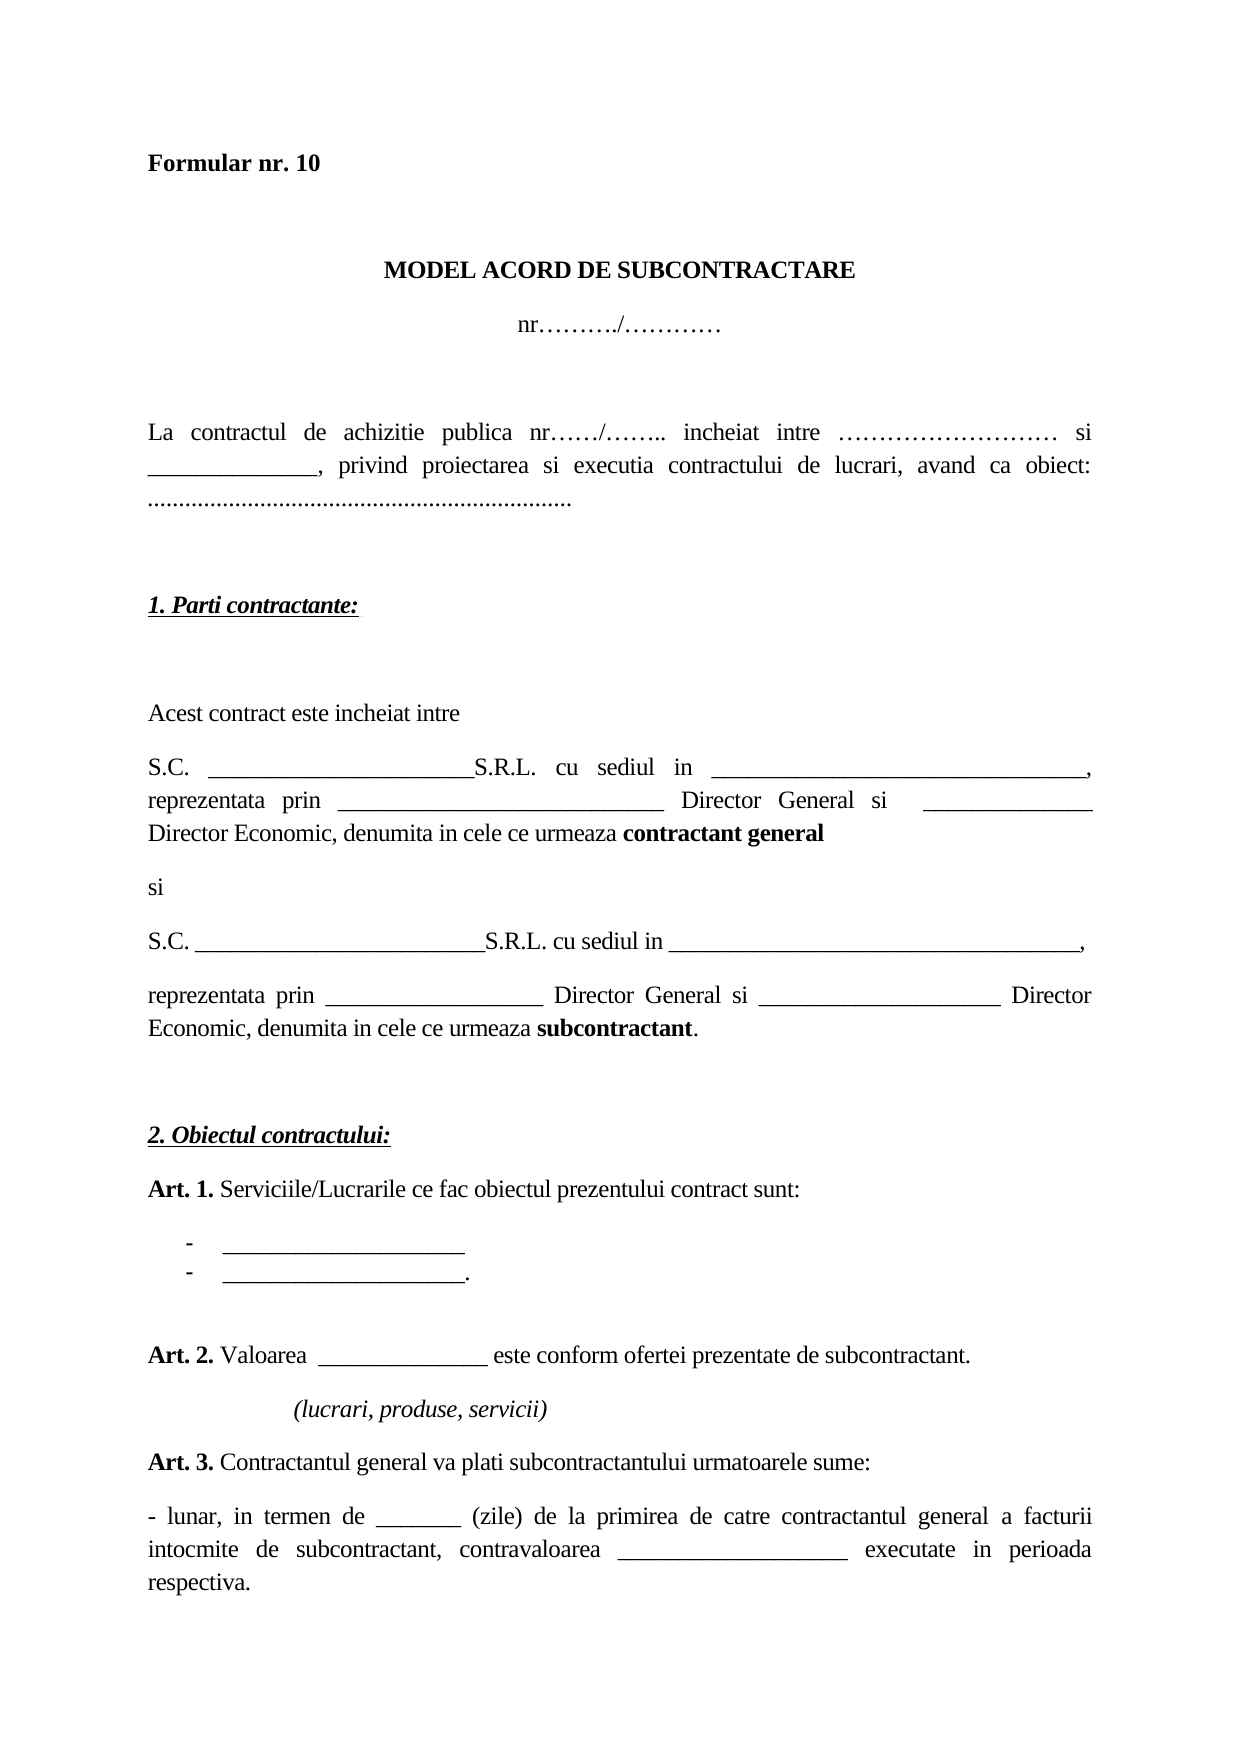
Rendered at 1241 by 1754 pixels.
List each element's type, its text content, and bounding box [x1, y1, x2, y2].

text Acest contract este incheiat intre [148, 698, 1093, 727]
list ____________________ [185, 1228, 1093, 1257]
text reprezentata prin __________________ Director General si ____________________ Director Economic, denumita in cele ce urmeaza subcontractant. [148, 980, 1093, 1042]
text Art. 2. Valoarea ______________ este conform ofertei prezentate de subcontractant. [148, 1340, 1093, 1368]
text - lunar, in termen de _______ (zile) de la primirea de catre contractantul general a facturii intocmite de subcontractant, contravaloarea ___________________ executate in perioada respectiva. [148, 1501, 1093, 1596]
text La contractul de achizitie publica nr……/…….. incheiat intre ……………………… si ______________, privind proiectarea si executia contractului de lucrari, avand ca obiect: .................................................................... [148, 417, 1093, 512]
text (lucrari, produse, servicii) [148, 1394, 1093, 1422]
text MODEL ACORD DE SUBCONTRACTARE [148, 255, 1093, 284]
text Art. 3. Contractantul general va plati subcontractantului urmatoarele sume: [148, 1447, 1093, 1476]
text 2. Obiectul contractului: [148, 1121, 1093, 1149]
text S.C. ________________________S.R.L. cu sediul in __________________________________, [148, 926, 1093, 955]
text Art. 1. Serviciile/Lucrarile ce fac obiectul prezentului contract sunt: [148, 1174, 1093, 1203]
text nr………./………… [148, 309, 1093, 338]
text Formular nr. 10 [148, 148, 1093, 176]
text 1. Parti contractante: [148, 591, 1093, 619]
text S.C. ______________________S.R.L. cu sediul in _______________________________, reprezentata prin ___________________________ Director General si ______________ Director Economic, denumita in cele ce urmeaza contractant general [148, 752, 1093, 847]
list ____________________. [185, 1257, 1093, 1286]
text si [148, 872, 1093, 901]
